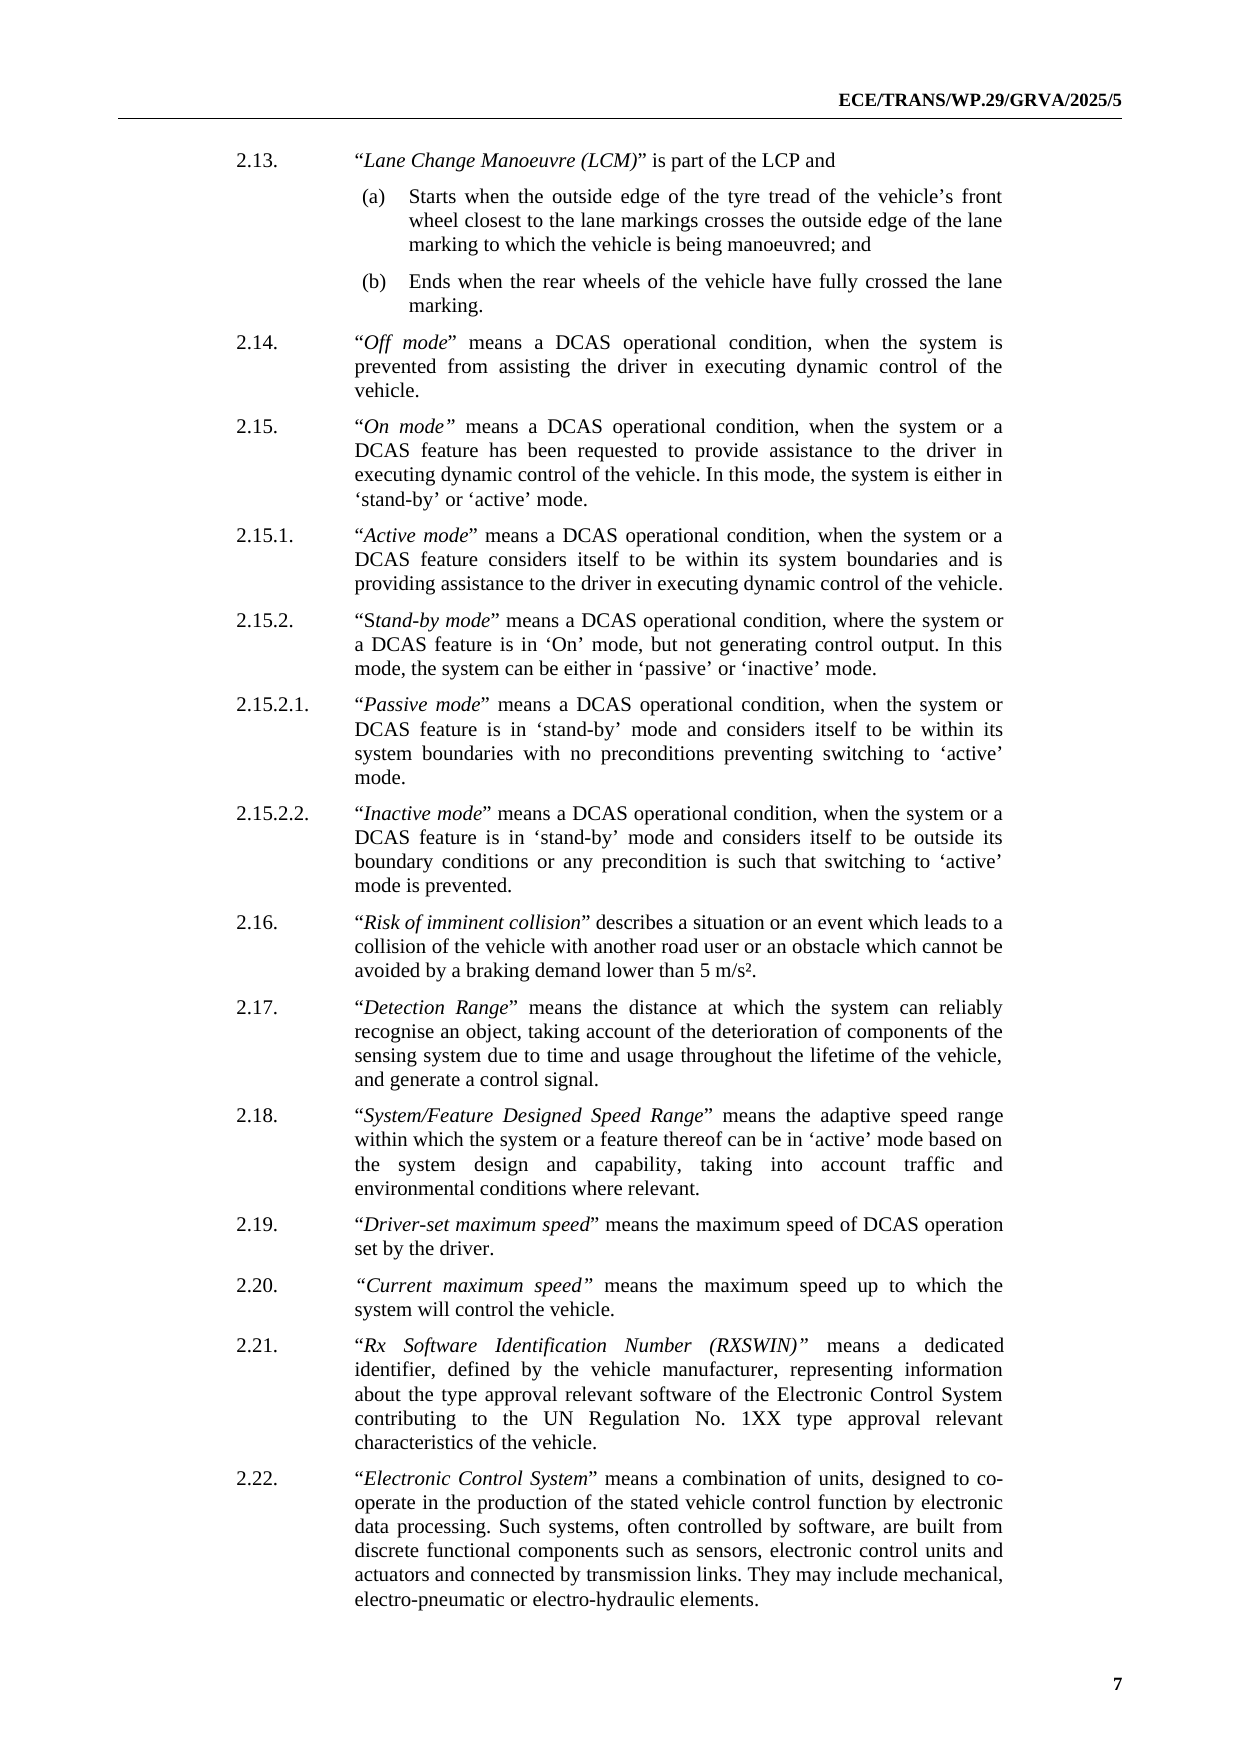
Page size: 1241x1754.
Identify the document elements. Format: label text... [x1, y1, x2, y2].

text (b) Ends when the rear wheels of the vehicle have fully crossed the lane marking. [362, 269, 1004, 317]
text 2.14. “Off mode” means a DCAS operational condition, when the system is prevented from assisting the driver in executing dynamic control of the vehicle. [236, 329, 1004, 402]
text 2.21. “Rx Software Identification Number (RXSWIN)” means a dedicated identifier, defined by the vehicle manufacturer, representing information about the type approval relevant software of the Electronic Control System contributing to the UN Regulation No. 1XX type approval relevant characteristics of the vehicle. [236, 1333, 1004, 1454]
text 2.13. “Lane Change Manoeuvre (LCM)” is part of the LCP and [236, 148, 1004, 172]
text 2.22. “Electronic Control System” means a combination of units, designed to co-operate in the production of the stated vehicle control function by electronic data processing. Such systems, often controlled by software, are built from discrete functional components such as sensors, electronic control units and actuators and connected by transmission links. They may include mechanical, electro-pneumatic or electro-hydraulic elements. [236, 1466, 1004, 1611]
text 2.18. “System/Feature Designed Speed Range” means the adaptive speed range within which the system or a feature thereof can be in ‘active’ mode based on the system design and capability, taking into account traffic and environmental conditions where relevant. [236, 1103, 1004, 1199]
text 2.15.1. “Active mode” means a DCAS operational condition, when the system or a DCAS feature considers itself to be within its system boundaries and is providing assistance to the driver in executing dynamic control of the vehicle. [236, 523, 1004, 595]
text 2.15.2.2. “Inactive mode” means a DCAS operational condition, when the system or a DCAS feature is in ‘stand-by’ mode and considers itself to be outside its boundary conditions or any precondition is such that switching to ‘active’ mode is prevented. [236, 801, 1004, 897]
text 2.16. “Risk of imminent collision” describes a situation or an event which leads to a collision of the vehicle with another road user or an obstacle which cannot be avoided by a braking demand lower than 5 m/s². [236, 910, 1004, 982]
text 2.15.2. “Stand-by mode” means a DCAS operational condition, where the system or a DCAS feature is in ‘On’ mode, but not generating control output. In this mode, the system can be either in ‘passive’ or ‘inactive’ mode. [236, 608, 1004, 680]
text (a) Starts when the outside edge of the tyre tread of the vehicle’s front wheel closest to the lane markings crosses the outside edge of the lane marking to which the vehicle is being manoeuvred; and [362, 184, 1004, 256]
text 2.15.2.1. “Passive mode” means a DCAS operational condition, when the system or DCAS feature is in ‘stand-by’ mode and considers itself to be within its system boundaries with no preconditions preventing switching to ‘active’ mode. [236, 692, 1004, 789]
text 2.19. “Driver-set maximum speed” means the maximum speed of DCAS operation set by the driver. [236, 1212, 1004, 1260]
text 2.20. “Current maximum speed” means the maximum speed up to which the system will control the vehicle. [236, 1273, 1004, 1321]
text 2.15. “On mode” means a DCAS operational condition, when the system or a DCAS feature has been requested to provide assistance to the driver in executing dynamic control of the vehicle. In this mode, the system is either in ‘stand-by’ or ‘active’ mode. [236, 414, 1004, 511]
text 2.17. “Detection Range” means the distance at which the system can reliably recognise an object, taking account of the deterioration of components of the sensing system due to time and usage throughout the lifetime of the vehicle, and generate a control signal. [236, 994, 1004, 1091]
